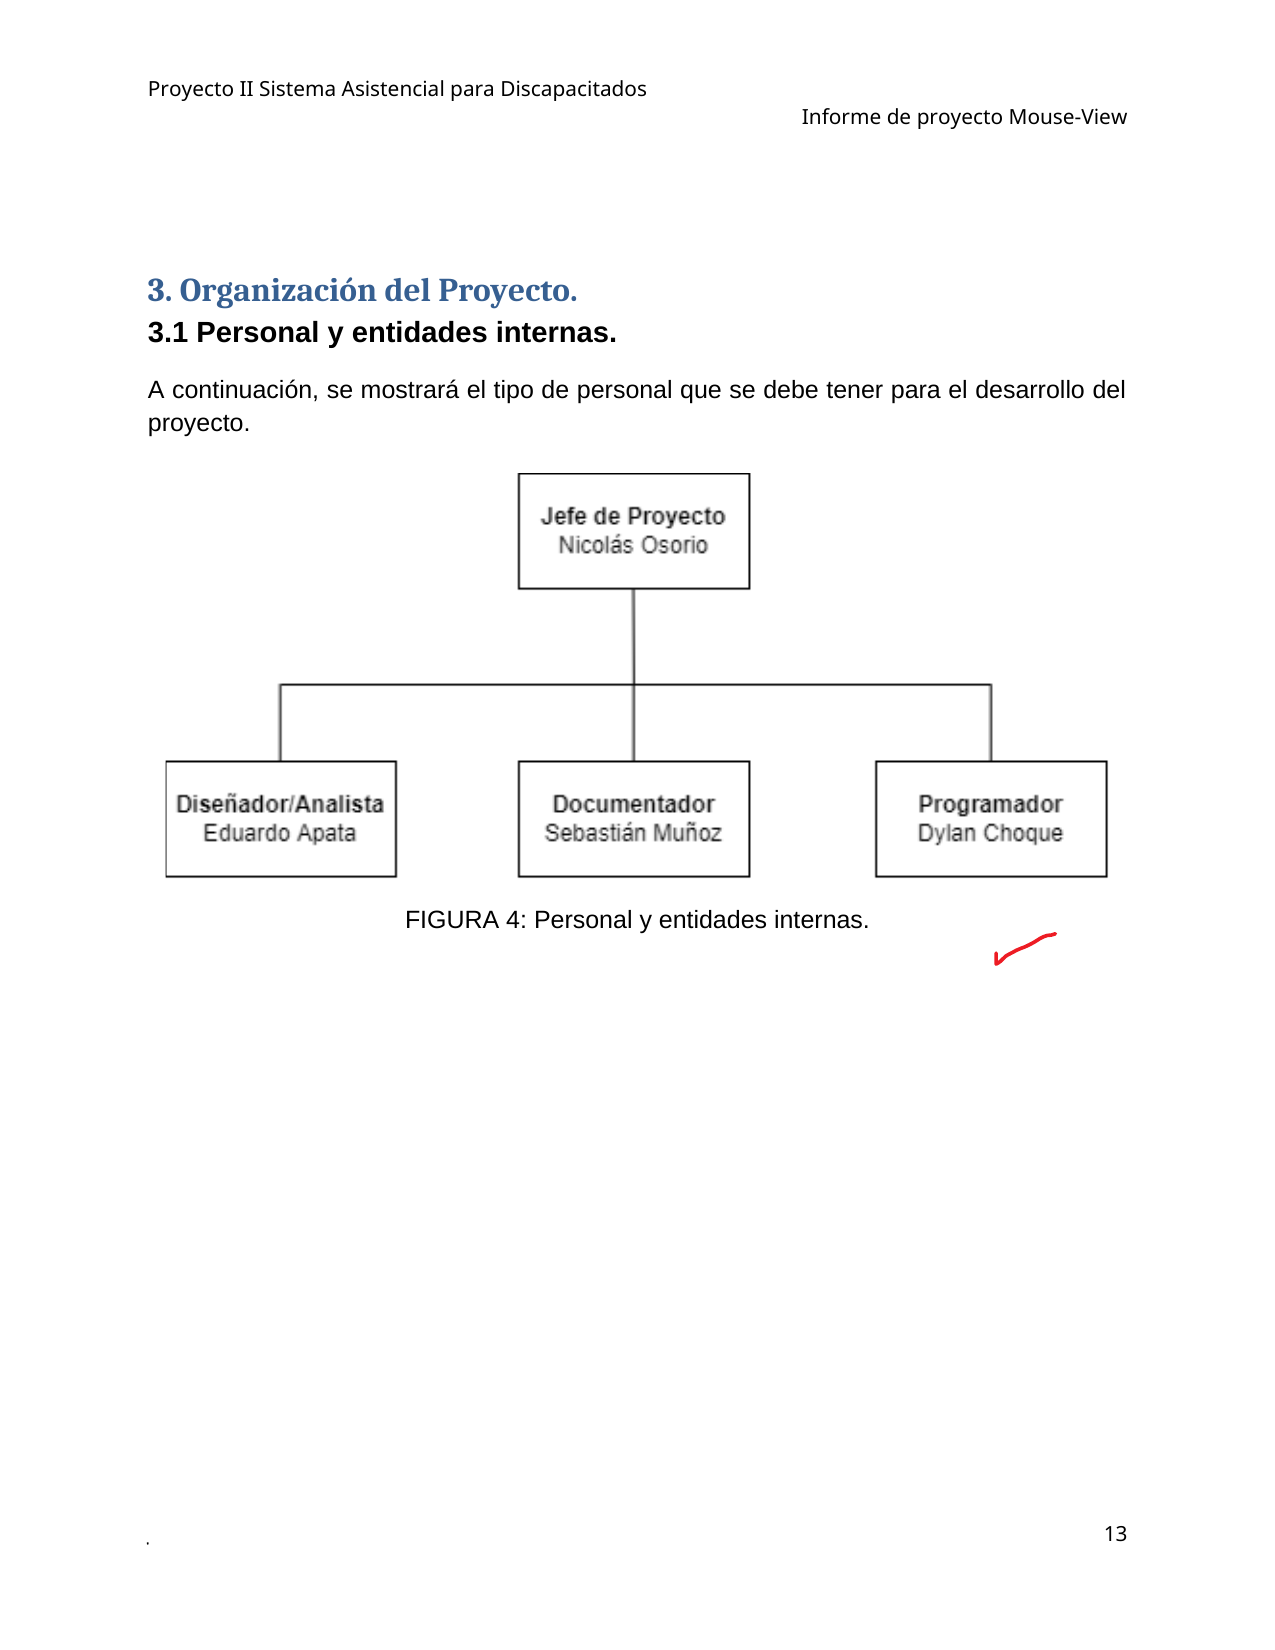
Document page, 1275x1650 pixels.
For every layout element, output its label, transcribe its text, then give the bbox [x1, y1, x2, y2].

subtitle 3. Organización del Proyecto. [148, 271, 1127, 310]
subtitle 3.1 Personal y entidades internas. [148, 315, 1127, 349]
text FIGURA 4: Personal y entidades internas. [148, 905, 1127, 934]
picture [165, 473, 1110, 880]
text A continuación, se mostrará el tipo de personal que se debe tener para el desarrollo del proyecto. [148, 375, 1127, 437]
